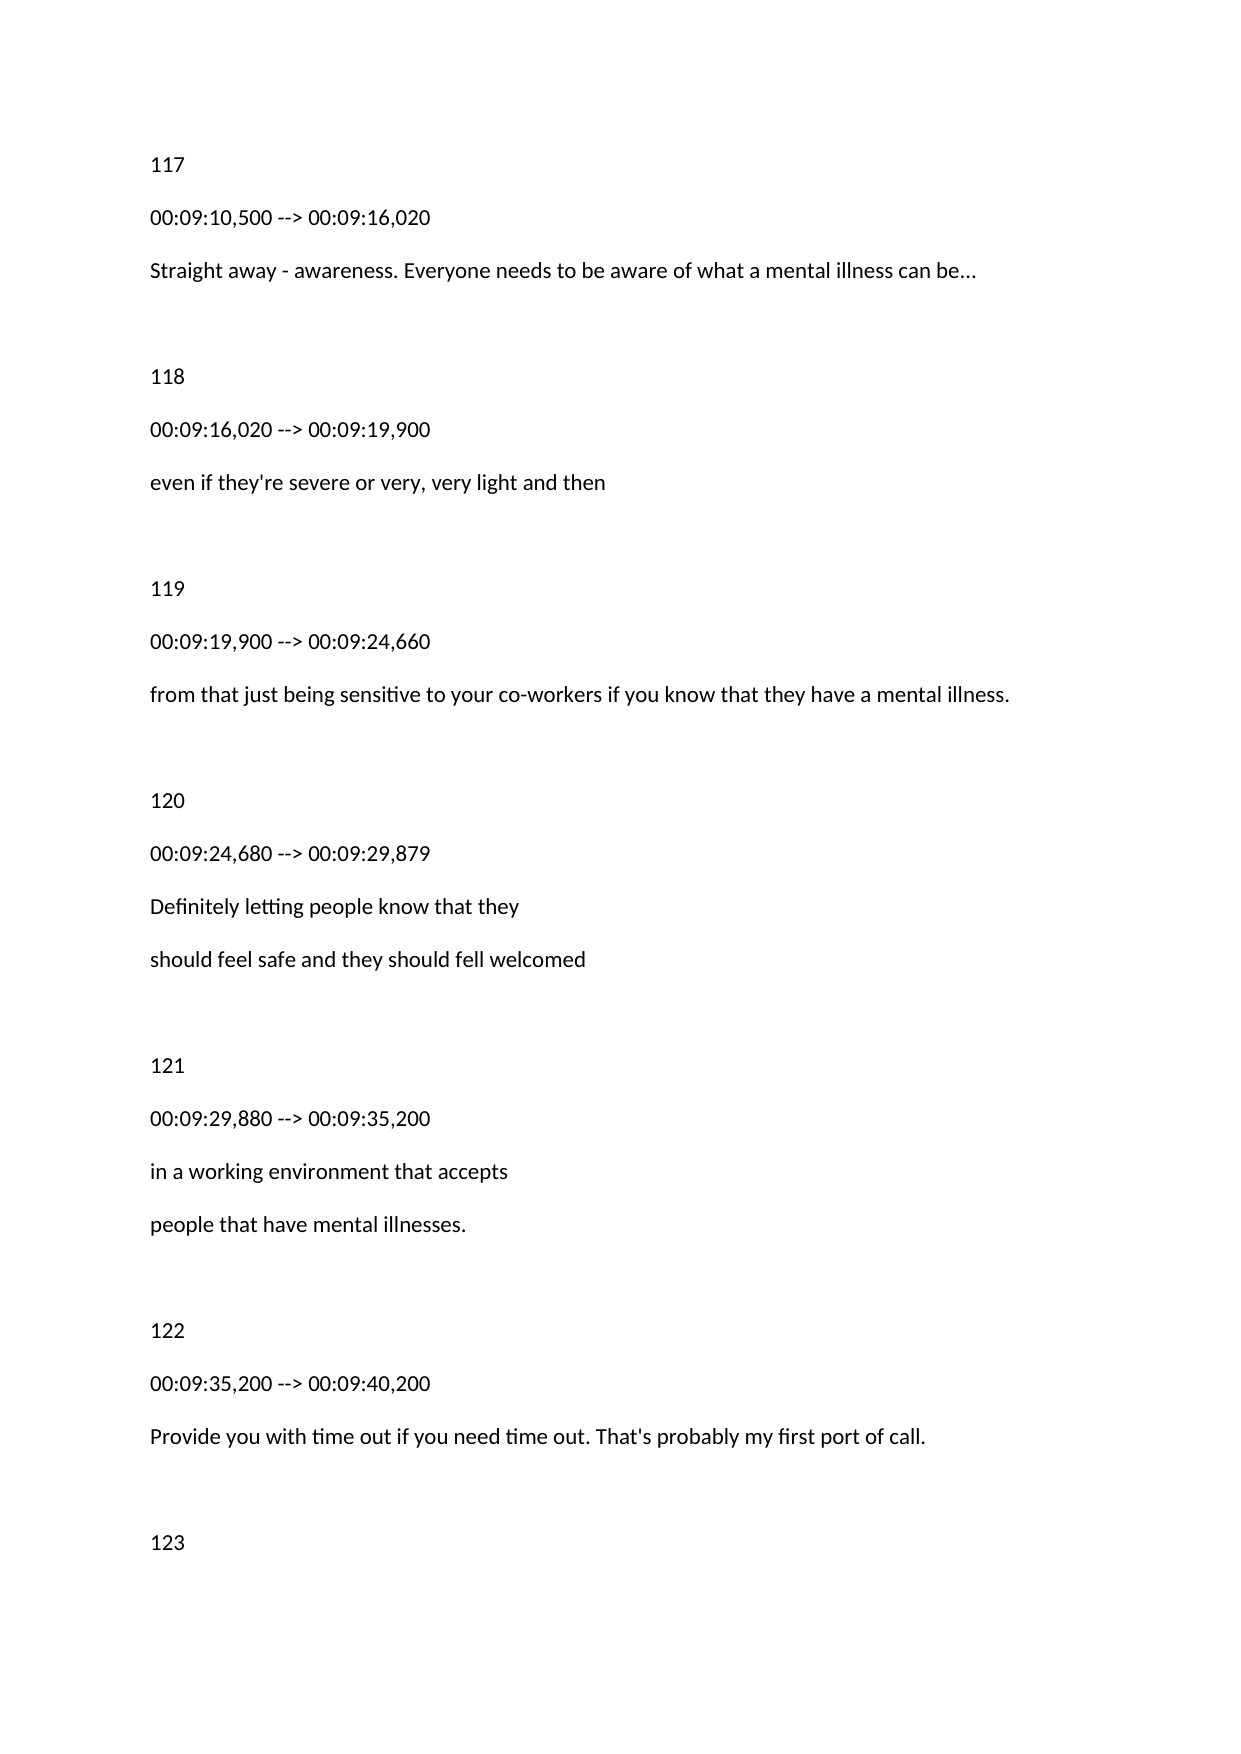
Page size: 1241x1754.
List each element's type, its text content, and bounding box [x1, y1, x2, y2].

text 121 [150, 1051, 1090, 1079]
text Provide you with time out if you need time out. That's probably my first port of call. [150, 1422, 1090, 1451]
text 00:09:10,500 --> 00:09:16,020 [150, 203, 1090, 231]
text 00:09:35,200 --> 00:09:40,200 [150, 1369, 1090, 1397]
text 00:09:24,680 --> 00:09:29,879 [150, 839, 1090, 867]
text Straight away - awareness. Everyone needs to be aware of what a mental illness can be... [150, 256, 1090, 284]
text 00:09:19,900 --> 00:09:24,660 [150, 627, 1090, 655]
text 00:09:16,020 --> 00:09:19,900 [150, 415, 1090, 443]
text even if they're severe or very, very light and then [150, 468, 1090, 496]
text 118 [150, 362, 1090, 390]
text 122 [150, 1316, 1090, 1344]
text 117 [150, 150, 1090, 178]
text from that just being sensitive to your co-workers if you know that they have a mental illness. [150, 680, 1090, 708]
text in a working environment that accepts [150, 1157, 1090, 1185]
text 119 [150, 574, 1090, 602]
text 00:09:29,880 --> 00:09:35,200 [150, 1104, 1090, 1132]
text Definitely letting people know that they [150, 892, 1090, 920]
text 123 [150, 1528, 1090, 1557]
text 120 [150, 786, 1090, 814]
text should feel safe and they should fell welcomed [150, 945, 1090, 973]
text people that have mental illnesses. [150, 1210, 1090, 1238]
